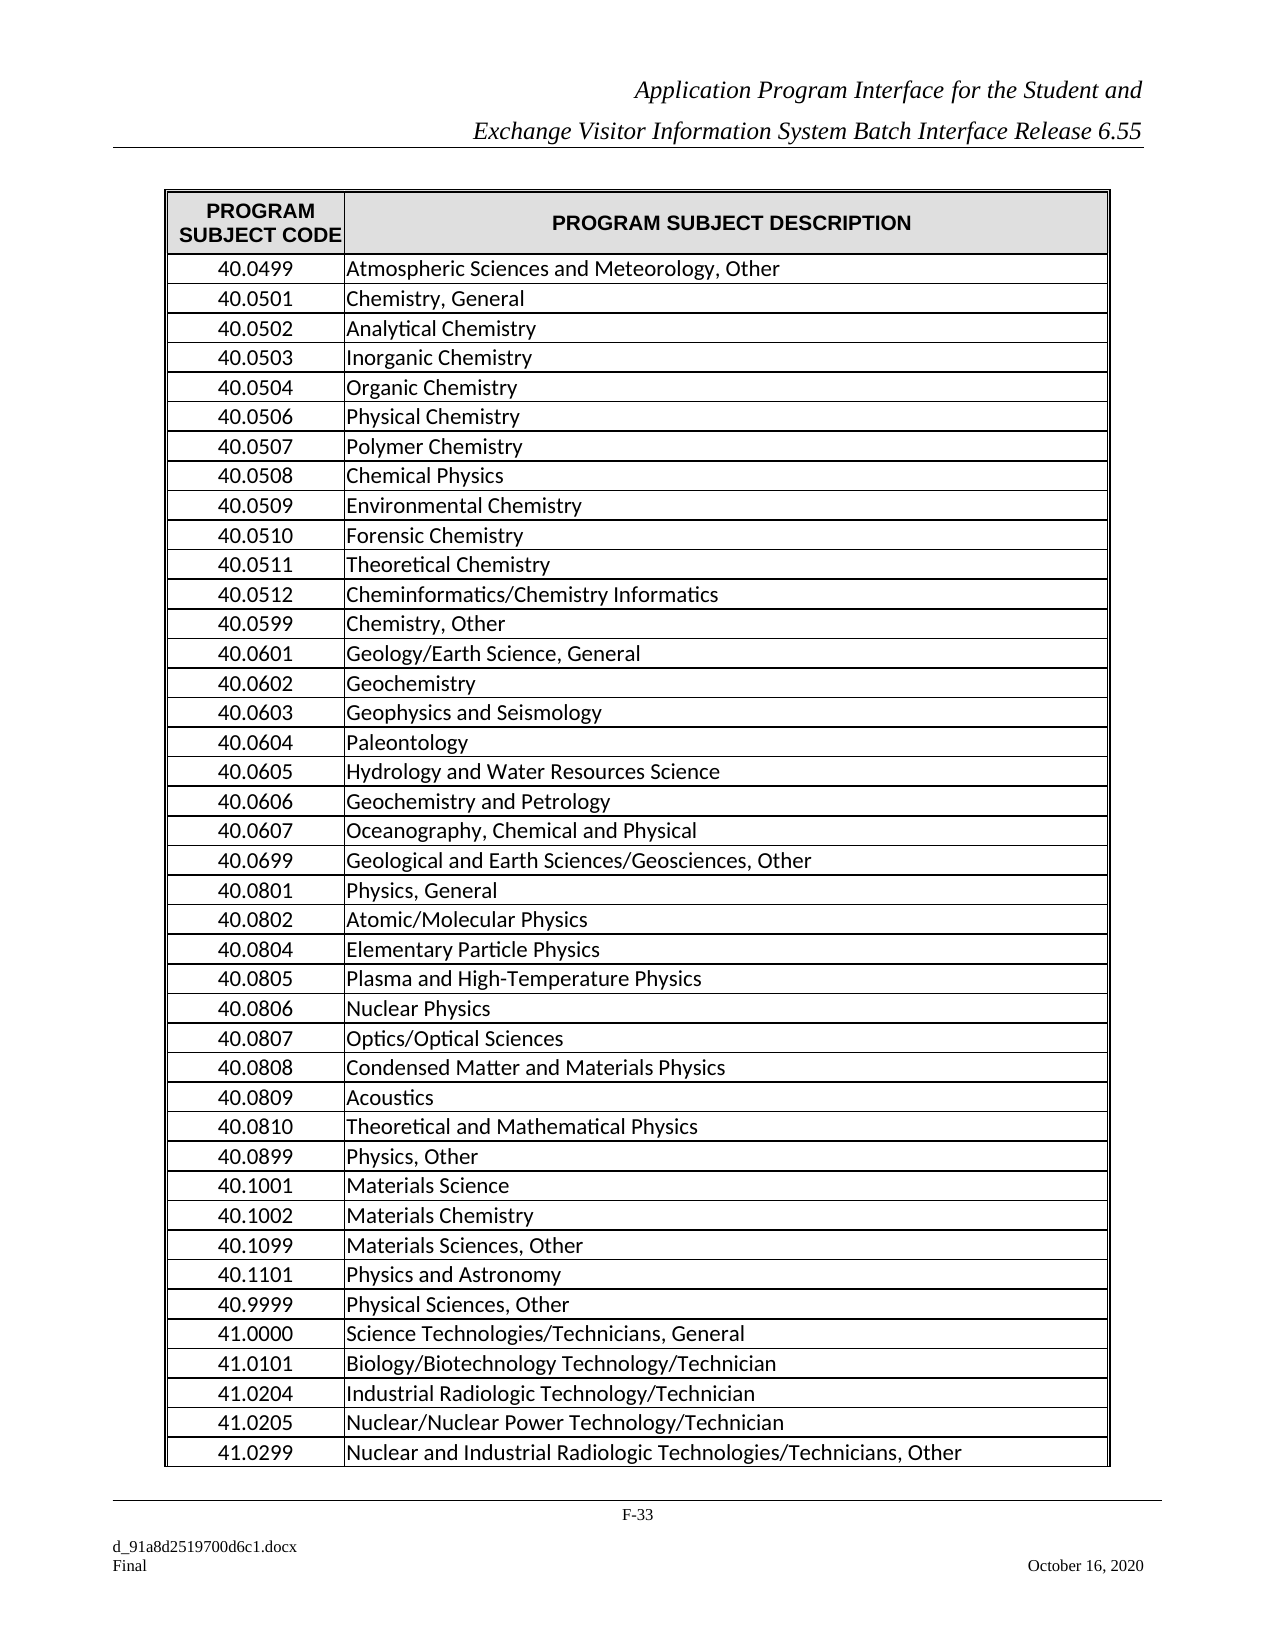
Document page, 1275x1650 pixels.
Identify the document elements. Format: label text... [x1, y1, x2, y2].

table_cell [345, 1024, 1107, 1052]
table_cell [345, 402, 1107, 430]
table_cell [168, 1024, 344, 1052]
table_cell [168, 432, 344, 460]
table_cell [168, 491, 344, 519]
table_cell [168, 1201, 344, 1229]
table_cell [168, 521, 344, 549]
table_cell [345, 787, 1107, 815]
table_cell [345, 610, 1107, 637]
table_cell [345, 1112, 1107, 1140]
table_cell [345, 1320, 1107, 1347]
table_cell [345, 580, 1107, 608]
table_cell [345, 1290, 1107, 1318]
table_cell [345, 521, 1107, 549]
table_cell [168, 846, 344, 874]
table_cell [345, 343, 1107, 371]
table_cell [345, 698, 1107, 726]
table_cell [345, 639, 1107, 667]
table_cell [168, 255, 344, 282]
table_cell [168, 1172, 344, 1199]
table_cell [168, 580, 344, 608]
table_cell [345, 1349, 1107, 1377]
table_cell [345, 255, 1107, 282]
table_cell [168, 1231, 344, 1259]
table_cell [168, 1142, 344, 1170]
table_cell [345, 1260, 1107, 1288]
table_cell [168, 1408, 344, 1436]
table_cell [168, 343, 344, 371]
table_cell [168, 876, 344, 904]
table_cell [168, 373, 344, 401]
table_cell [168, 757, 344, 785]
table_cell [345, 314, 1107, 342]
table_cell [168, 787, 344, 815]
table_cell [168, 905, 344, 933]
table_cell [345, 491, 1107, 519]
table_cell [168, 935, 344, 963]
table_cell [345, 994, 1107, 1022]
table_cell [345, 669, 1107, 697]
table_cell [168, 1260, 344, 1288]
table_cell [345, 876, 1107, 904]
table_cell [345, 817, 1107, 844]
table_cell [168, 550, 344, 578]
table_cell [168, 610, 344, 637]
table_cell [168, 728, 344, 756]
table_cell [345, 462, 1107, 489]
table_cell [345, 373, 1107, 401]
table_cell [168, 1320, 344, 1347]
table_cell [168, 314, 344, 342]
table_header PROGRAM SUBJECT CODE [168, 193, 344, 253]
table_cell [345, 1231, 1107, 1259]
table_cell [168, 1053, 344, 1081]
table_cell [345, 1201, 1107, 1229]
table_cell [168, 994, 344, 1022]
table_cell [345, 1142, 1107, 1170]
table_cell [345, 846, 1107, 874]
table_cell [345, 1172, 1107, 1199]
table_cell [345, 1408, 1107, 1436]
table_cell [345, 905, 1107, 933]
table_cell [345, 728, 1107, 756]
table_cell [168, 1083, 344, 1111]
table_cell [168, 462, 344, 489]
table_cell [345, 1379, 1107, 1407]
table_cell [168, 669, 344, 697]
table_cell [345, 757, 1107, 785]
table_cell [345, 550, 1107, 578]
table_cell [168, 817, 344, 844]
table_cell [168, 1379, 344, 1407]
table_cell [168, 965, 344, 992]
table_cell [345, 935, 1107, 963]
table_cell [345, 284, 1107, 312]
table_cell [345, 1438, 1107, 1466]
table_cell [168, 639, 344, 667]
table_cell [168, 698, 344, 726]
table_header PROGRAM SUBJECT DESCRIPTION [345, 193, 1107, 253]
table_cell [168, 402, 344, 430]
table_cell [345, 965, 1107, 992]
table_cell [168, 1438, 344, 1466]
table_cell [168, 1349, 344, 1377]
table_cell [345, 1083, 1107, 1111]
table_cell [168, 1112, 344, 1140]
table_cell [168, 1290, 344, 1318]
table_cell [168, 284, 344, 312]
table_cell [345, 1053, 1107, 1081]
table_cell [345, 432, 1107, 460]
